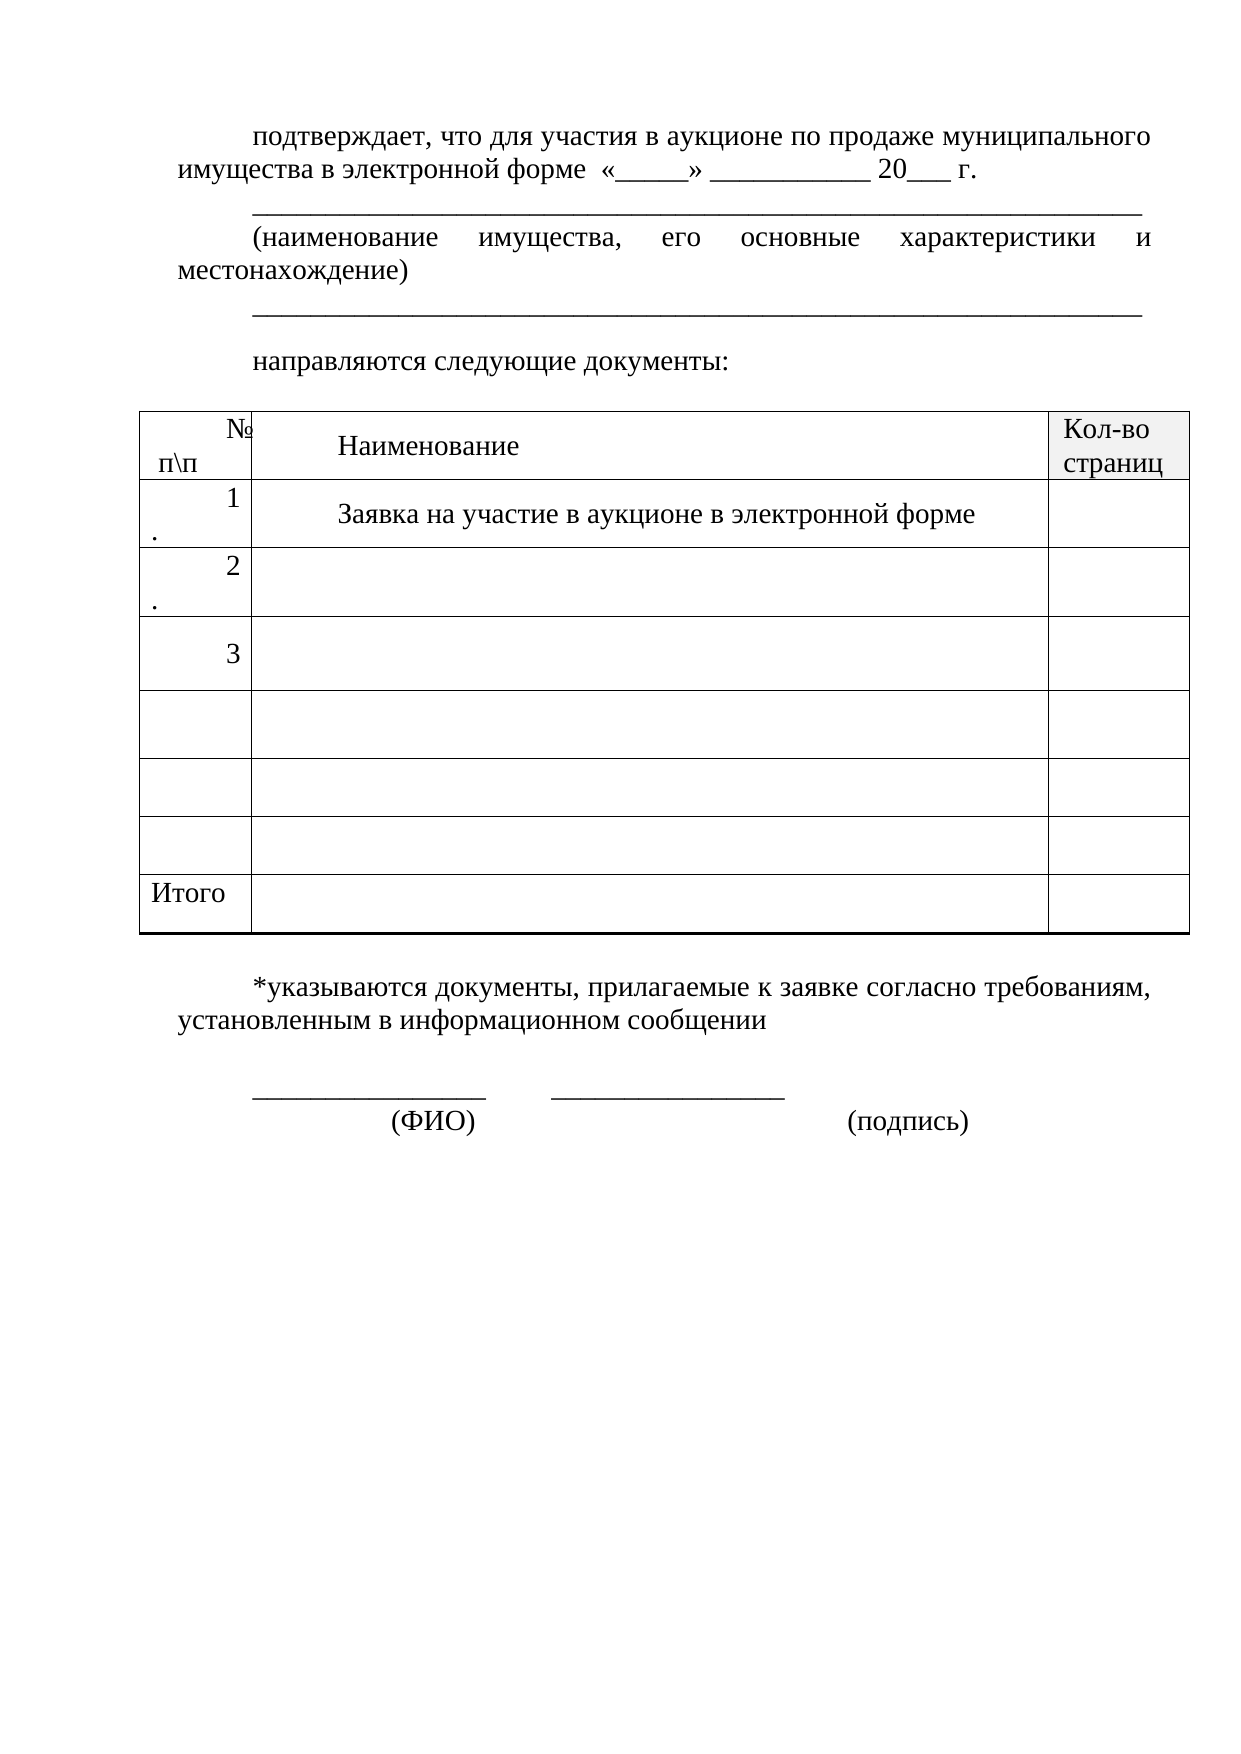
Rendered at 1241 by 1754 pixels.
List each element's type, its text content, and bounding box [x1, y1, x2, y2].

table_cell [140, 691, 251, 758]
text направляются следующие документы: [177, 343, 1152, 377]
table_cell [252, 691, 1048, 758]
table_cell [1049, 548, 1189, 616]
table_cell [252, 817, 1048, 874]
table_cell [140, 817, 251, 874]
text подтверждает, что для участия в аукционе по продаже муниципального имущества в электронной форме «_____» ___________ 20___ г. [177, 118, 1152, 185]
text (наименование имущества, его основные характеристики и местонахождение) [177, 219, 1152, 286]
table_header Наименование [252, 412, 1048, 479]
table_header Кол-во страниц [1049, 412, 1189, 479]
text (ФИО) (подпись) [177, 1103, 1152, 1136]
table_cell 3 [140, 617, 251, 689]
table_cell [1049, 817, 1189, 874]
table_cell 2. [140, 548, 251, 616]
table_cell [252, 759, 1048, 816]
text *указываются документы, прилагаемые к заявке согласно требованиям, установленным в информационном сообщении [177, 969, 1152, 1036]
table_cell [252, 548, 1048, 616]
table_cell [140, 759, 251, 816]
table_cell Итого [140, 875, 251, 932]
table_cell [252, 875, 1048, 932]
table_cell 1. [140, 480, 251, 547]
table_cell [1049, 617, 1189, 689]
text ________________ ________________ [177, 1069, 1152, 1103]
table_header № п\п [140, 412, 251, 479]
text _____________________________________________________________ [177, 185, 1152, 219]
table_cell [1049, 759, 1189, 816]
text _____________________________________________________________ [177, 286, 1152, 319]
table_cell [252, 617, 1048, 689]
table_cell Заявка на участие в аукционе в электронной форме [252, 480, 1048, 547]
table_cell [1049, 480, 1189, 547]
table_cell [1049, 691, 1189, 758]
table_cell [1049, 875, 1189, 932]
